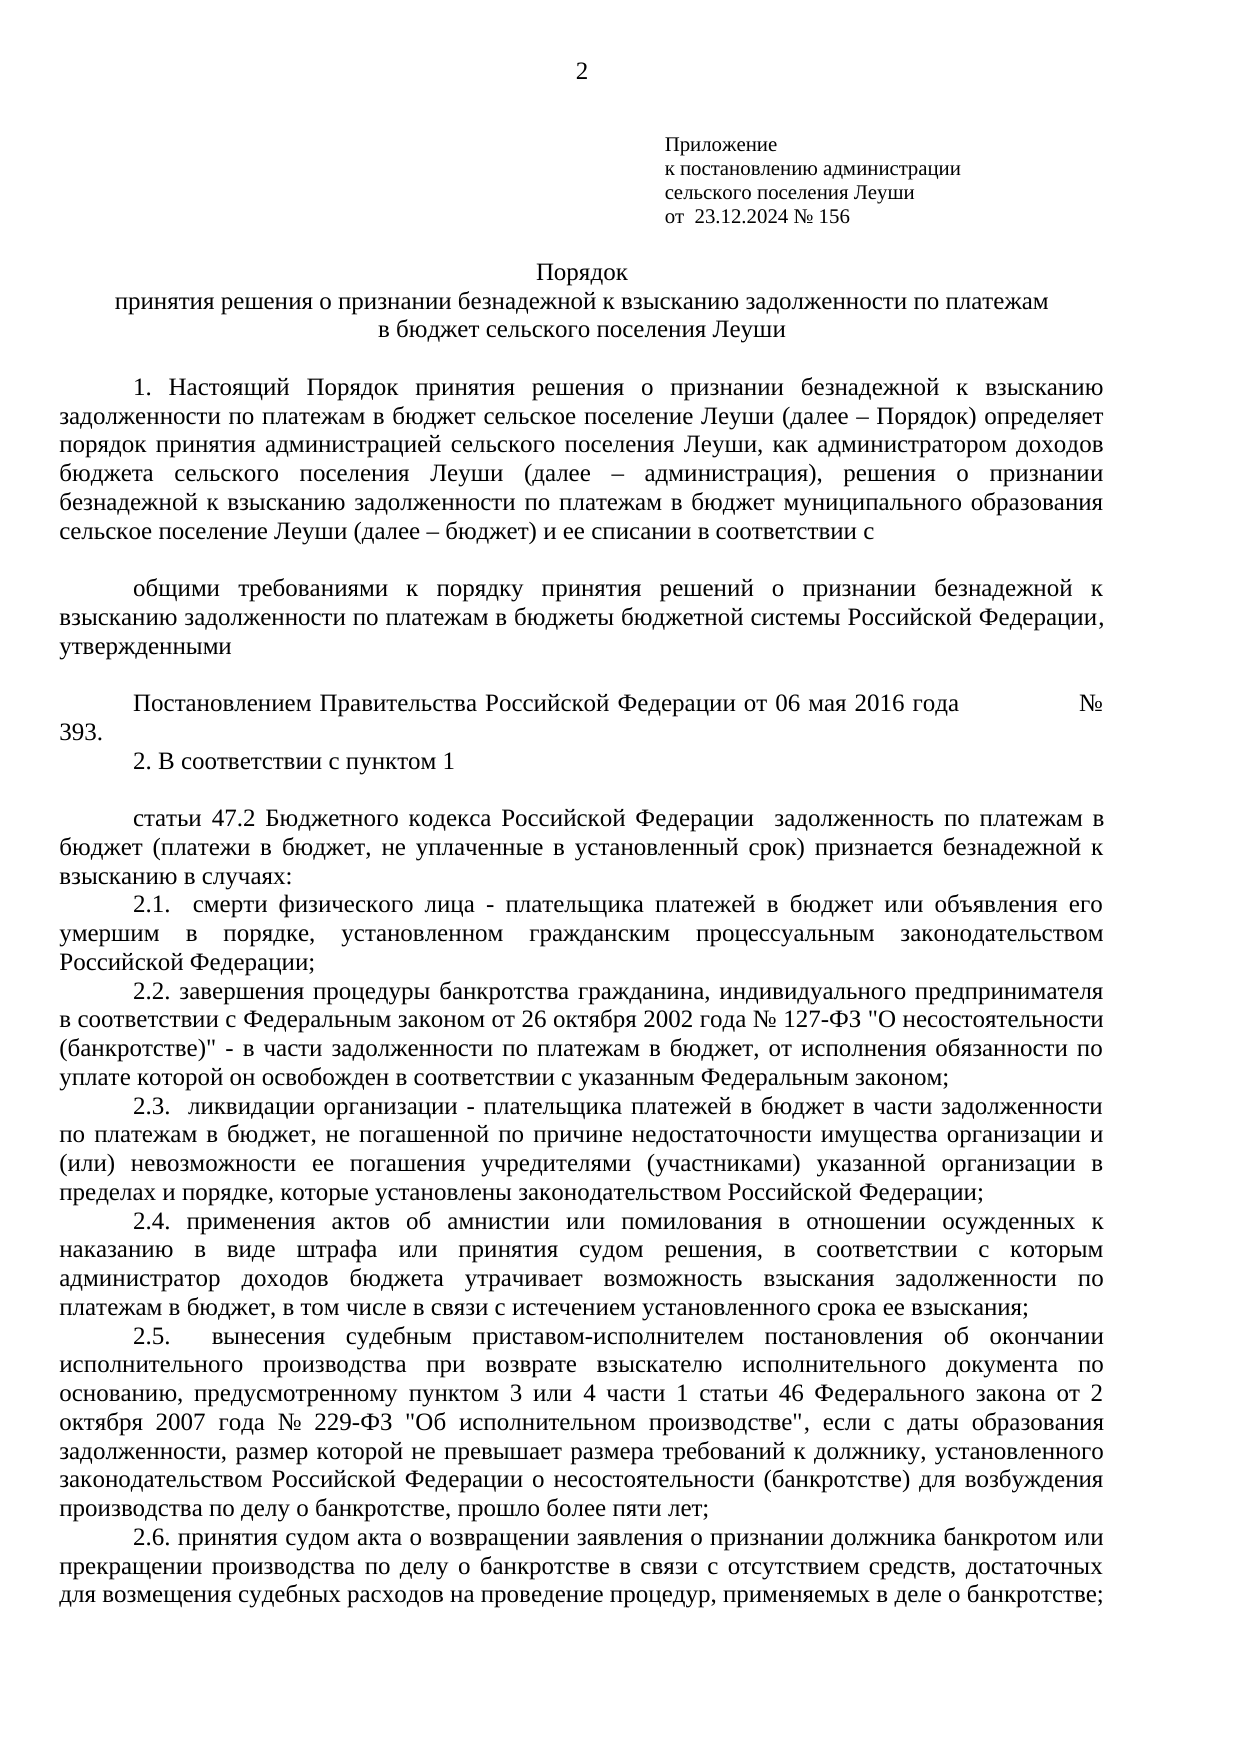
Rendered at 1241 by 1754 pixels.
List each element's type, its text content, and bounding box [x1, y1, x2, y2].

text 2.6. принятия судом акта о возвращении заявления о признании должника банкротом или прекращении производства по делу о банкротстве в связи с отсутствием средств, достаточных для возмещения судебных расходов на проведение процедур, применяемых в деле о банкротстве; [59, 1522, 1104, 1608]
text 2.1. смерти физического лица - плательщика платежей в бюджет или объявления его умершим в порядке, установленном гражданским процессуальным законодательством Российской Федерации; [59, 889, 1104, 976]
text 2.4. применения актов об амнистии или помилования в отношении осужденных к наказанию в виде штрафа или принятия судом решения, в соответствии с которым администратор доходов бюджета утрачивает возможность взыскания задолженности по платежам в бюджет, в том числе в связи с истечением установленного срока ее взыскания; [59, 1206, 1104, 1321]
text 2.2. завершения процедуры банкротства гражданина, индивидуального предпринимателя в соответствии с Федеральным законом от 26 октября 2002 года № 127-ФЗ "О несостоятельности (банкротстве)" - в части задолженности по платежам в бюджет, от исполнения обязанности по уплате которой он освобожден в соответствии с указанным Федеральным законом; [59, 976, 1104, 1091]
text общими требованиями к порядку принятия решений о признании безнадежной к взысканию задолженности по платежам в бюджеты бюджетной системы Российской Федерации, утвержденными [59, 573, 1104, 659]
text в бюджет сельского поселения Леуши [59, 314, 1104, 343]
text 2.3. ликвидации организации - плательщика платежей в бюджет в части задолженности по платежам в бюджет, не погашенной по причине недостаточности имущества организации и (или) невозможности ее погашения учредителями (участниками) указанной организации в пределах и порядке, которые установлены законодательством Российской Федерации; [59, 1091, 1104, 1206]
text сельского поселения Леуши [59, 180, 1104, 204]
text Постановлением Правительства Российской Федерации от 06 мая 2016 года № 393. [59, 688, 1104, 746]
text от 23.12.2024 № 156 [59, 204, 1104, 228]
text Порядок [59, 257, 1104, 286]
text 1. Настоящий Порядок принятия решения о признании безнадежной к взысканию задолженности по платежам в бюджет сельское поселение Леуши (далее – Порядок) определяет порядок принятия администрацией сельского поселения Леуши, как администратором доходов бюджета сельского поселения Леуши (далее – администрация), решения о признании безнадежной к взысканию задолженности по платежам в бюджет муниципального образования сельское поселение Леуши (далее – бюджет) и ее списании в соответствии с [59, 372, 1104, 544]
text принятия решения о признании безнадежной к взысканию задолженности по платежам [59, 286, 1104, 314]
text Приложение [59, 132, 1104, 156]
text статьи 47.2 Бюджетного кодекса Российской Федерации задолженность по платежам в бюджет (платежи в бюджет, не уплаченные в установленный срок) признается безнадежной к взысканию в случаях: [59, 803, 1104, 889]
text 2. В соответствии с пунктом 1 [59, 746, 1104, 774]
text к постановлению администрации [59, 156, 1104, 180]
text 2.5. вынесения судебным приставом-исполнителем постановления об окончании исполнительного производства при возврате взыскателю исполнительного документа по основанию, предусмотренному пунктом 3 или 4 части 1 статьи 46 Федерального закона от 2 октября 2007 года № 229-ФЗ "Об исполнительном производстве", если с даты образования задолженности, размер которой не превышает размера требований к должнику, установленного законодательством Российской Федерации о несостоятельности (банкротстве) для возбуждения производства по делу о банкротстве, прошло более пяти лет; [59, 1321, 1104, 1522]
